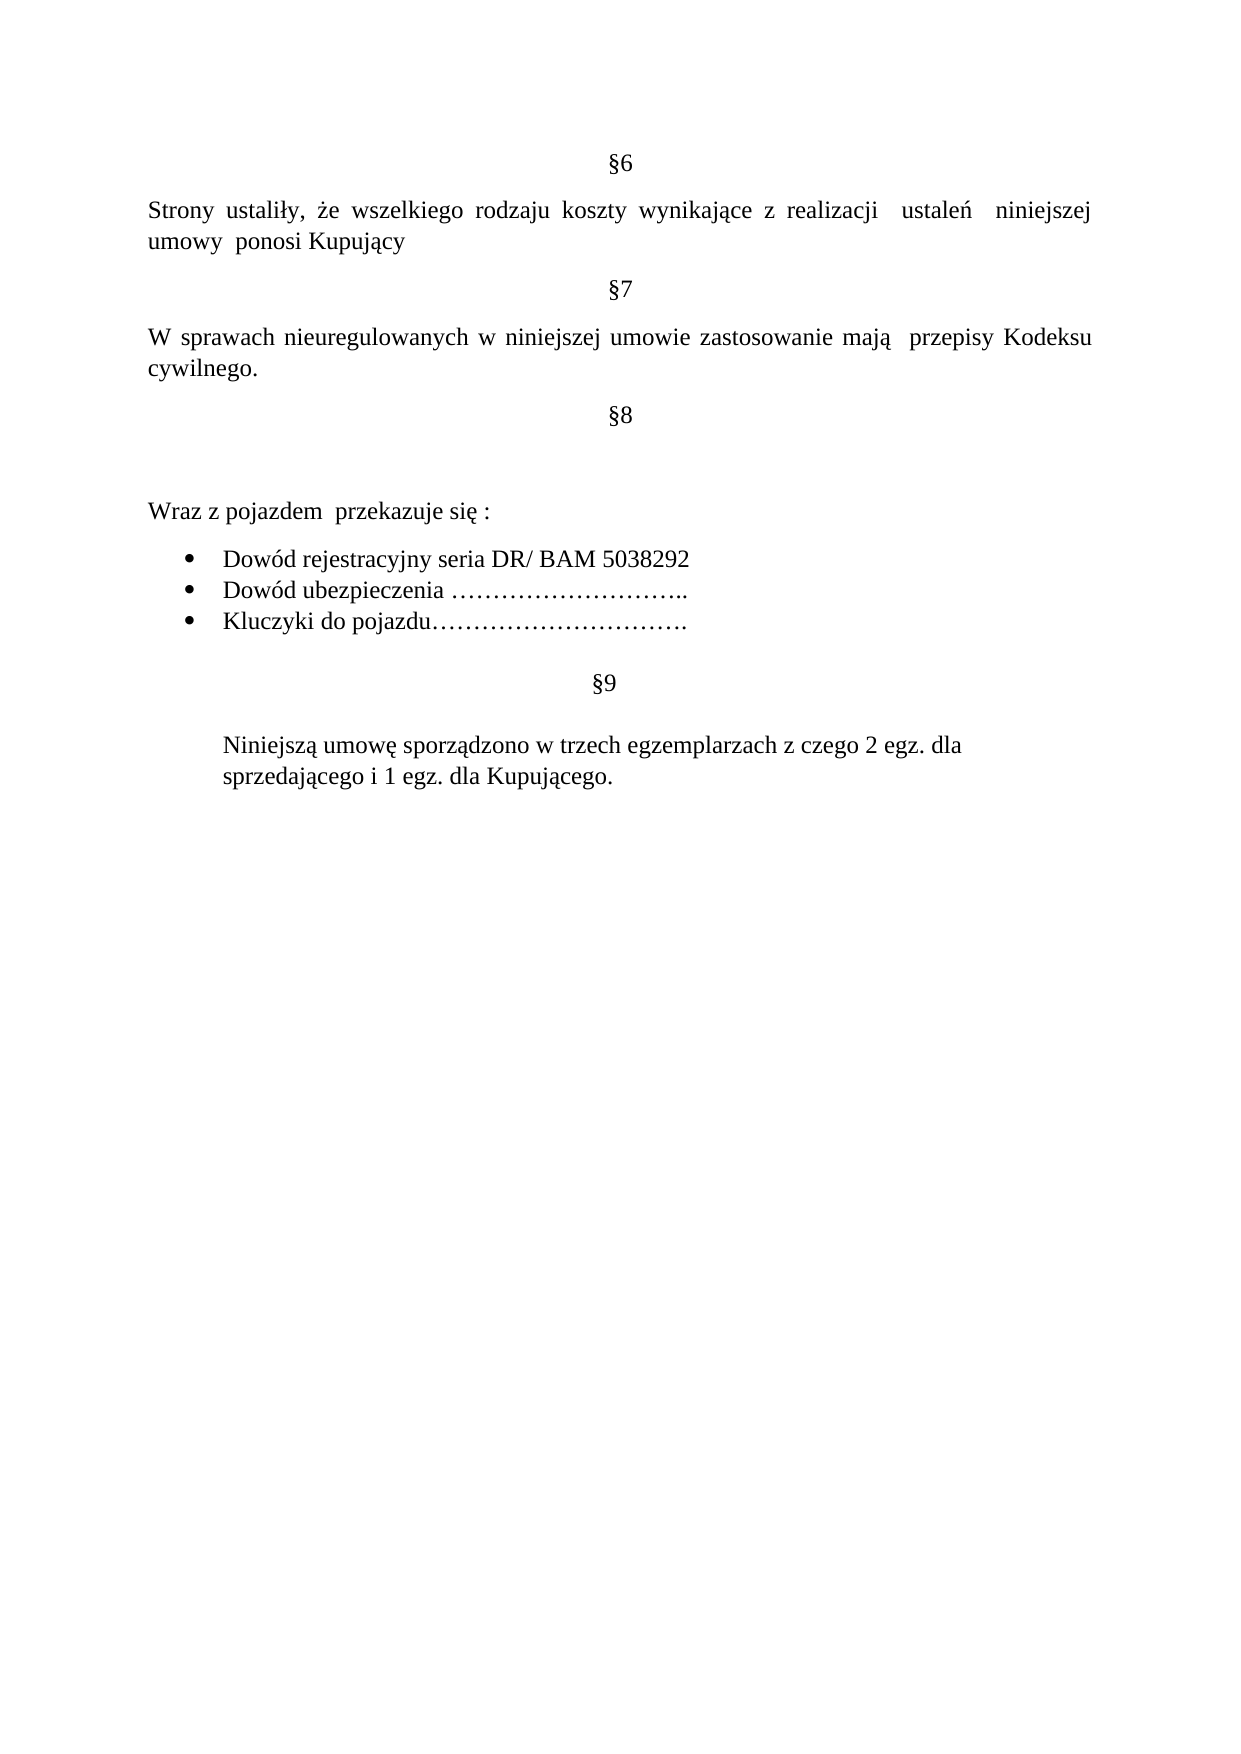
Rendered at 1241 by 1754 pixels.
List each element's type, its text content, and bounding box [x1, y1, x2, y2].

list §9 [223, 668, 1093, 697]
text W sprawach nieuregulowanych w niniejszej umowie zastosowanie mają przepisy Kodeksu cywilnego. [148, 322, 1093, 382]
list Dowód ubezpieczenia ……………………….. [185, 575, 1093, 603]
text §7 [148, 274, 1093, 303]
text §8 [148, 401, 1093, 429]
text Strony ustaliły, że wszelkiego rodzaju koszty wynikające z realizacji ustaleń niniejszej umowy ponosi Kupujący [148, 195, 1093, 255]
list Dowód rejestracyjny seria DR/ BAM 5038292 [185, 544, 1093, 572]
text Wraz z pojazdem przekazuje się : [148, 496, 1093, 525]
text §6 [148, 148, 1093, 176]
list Niniejszą umowę sporządzono w trzech egzemplarzach z czego 2 egz. dla sprzedającego i 1 egz. dla Kupującego. [223, 730, 1093, 790]
list Kluczyki do pojazdu…………………………. [185, 606, 1093, 634]
